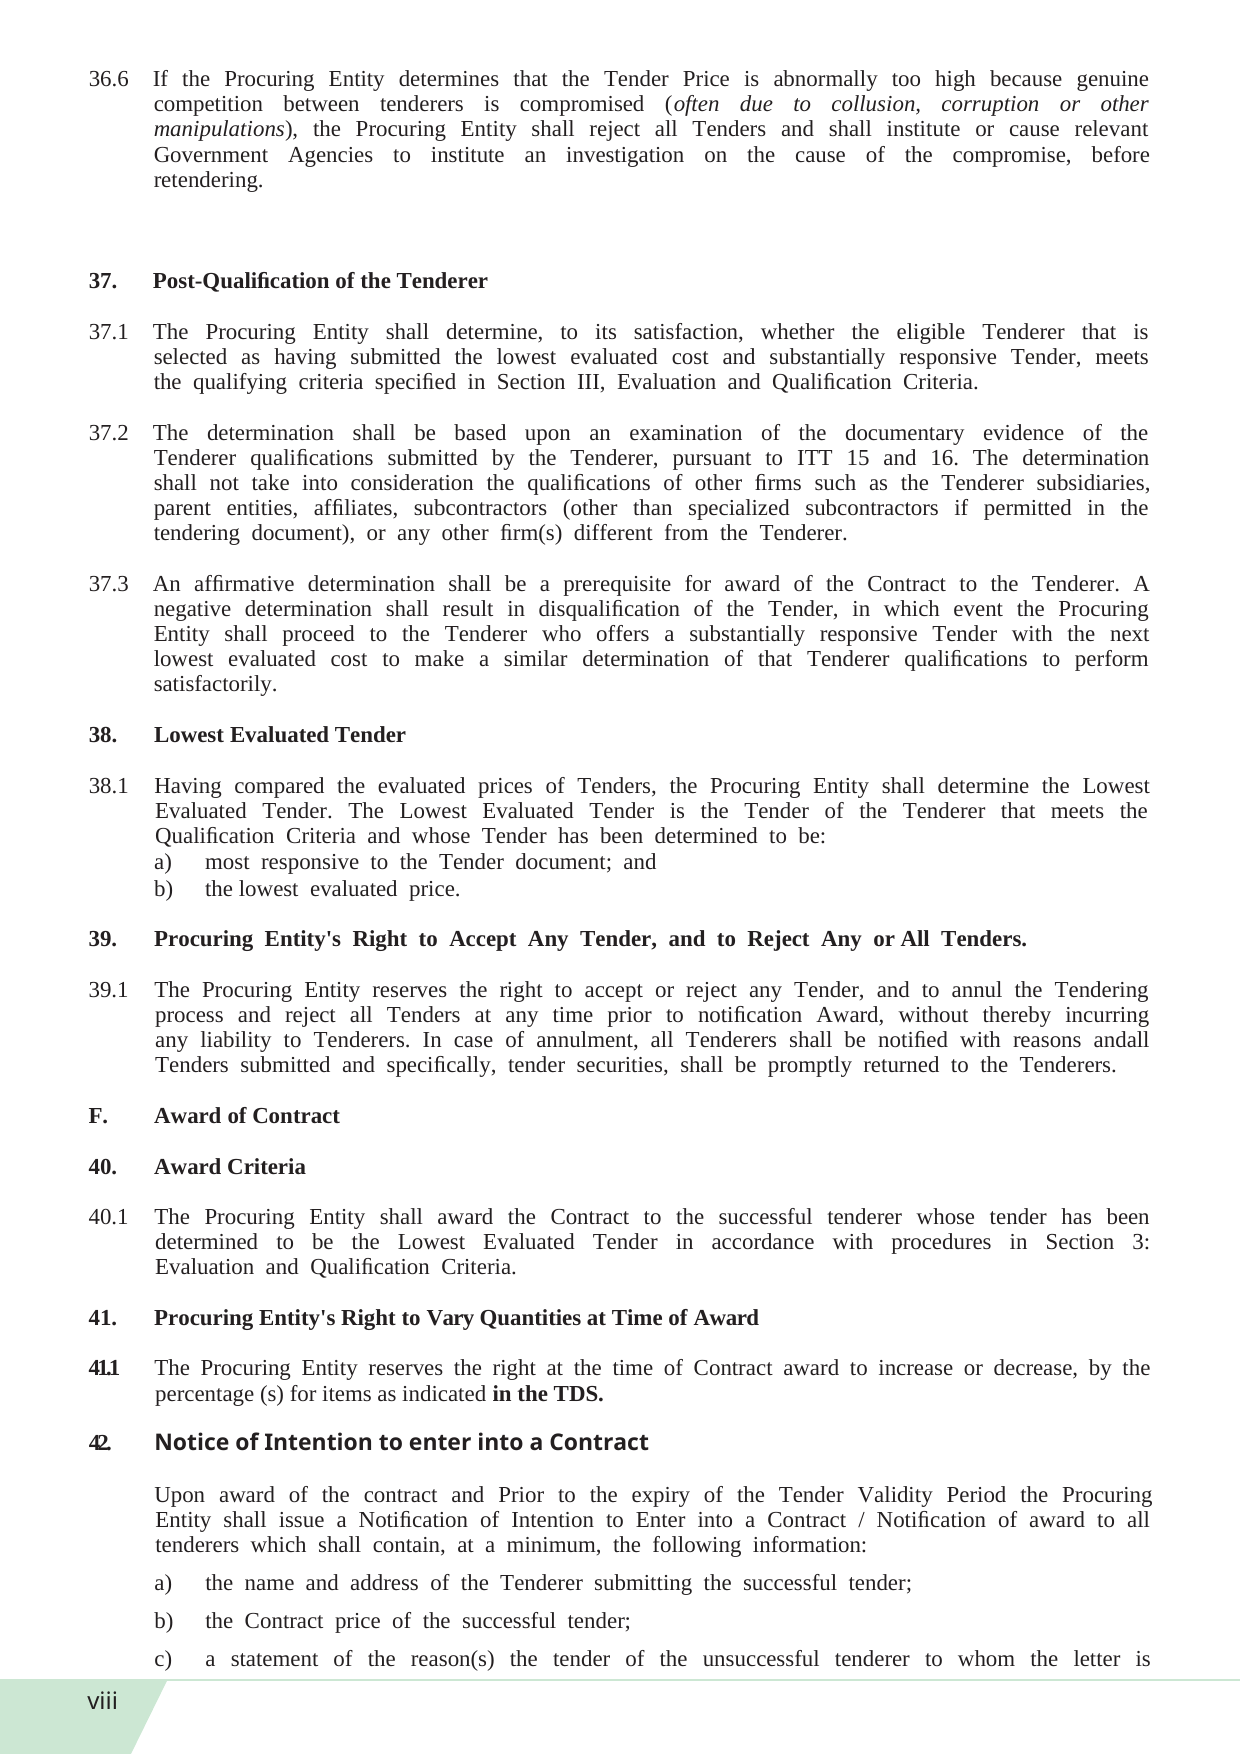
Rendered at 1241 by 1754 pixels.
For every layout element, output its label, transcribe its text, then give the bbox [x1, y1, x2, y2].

subtitle Procuring Entity's Right to Vary Quantities at Time of Award [88, 1304, 1240, 1331]
list The Procuring Entity reserves the right to accept or reject any Tender, and to annul the Tendering process and reject all Tenders at any time prior to notiﬁcation Award, without thereby incurring any liability to Tenderers. In case of annulment, all Tenderers shall be notiﬁed with reasons andall Tenders submitted and speciﬁcally, tender securities, shall be promptly returned to the Tenderers. [88, 977, 1152, 1077]
list If the Procuring Entity determines that the Tender Price is abnormally too high because genuine competition between tenderers is compromised (often due to collusion, corruption or other manipulations), the Procuring Entity shall reject all Tenders and shall institute or cause relevant Government Agencies to institute an investigation on the cause of the compromise, before retendering. [88, 67, 1152, 192]
list the Contract price of the successful tender; [154, 1607, 1154, 1634]
list the name and address of the Tenderer submitting the successful tender; [154, 1569, 1154, 1596]
subtitle F. Award of Contract [88, 1102, 1240, 1128]
list The determination shall be based upon an examination of the documentary evidence of the Tenderer qualiﬁcations submitted by the Tenderer, pursuant to ITT 15 and 16. The determination shall not take into consideration the qualiﬁcations of other ﬁrms such as the Tenderer subsidiaries, parent entities, afﬁliates, subcontractors (other than specialized subcontractors if permitted in the tendering document), or any other ﬁrm(s) different from the Tenderer. [88, 420, 1152, 545]
list The Procuring Entity shall determine, to its satisfaction, whether the eligible Tenderer that is selected as having submitted the lowest evaluated cost and substantially responsive Tender, meets the qualifying criteria speciﬁed in Section III, Evaluation and Qualiﬁcation Criteria. [88, 319, 1152, 394]
list An afﬁrmative determination shall be a prerequisite for award of the Contract to the Tenderer. A negative determination shall result in disqualiﬁcation of the Tender, in which event the Procuring Entity shall proceed to the Tenderer who offers a substantially responsive Tender with the next lowest evaluated cost to make a similar determination of that Tenderer qualiﬁcations to perform satisfactorily. [88, 571, 1152, 697]
list the lowest evaluated price. [154, 875, 1240, 901]
list Having compared the evaluated prices of Tenders, the Procuring Entity shall determine the Lowest Evaluated Tender. The Lowest Evaluated Tender is the Tender of the Tenderer that meets the Qualiﬁcation Criteria and whose Tender has been determined to be: [88, 773, 1152, 848]
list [154, 1646, 1154, 1671]
subtitle Post-Qualiﬁcation of the Tenderer [88, 268, 1240, 294]
subtitle Procuring Entity's Right to Accept Any Tender, and to Reject Any or All Tenders. [88, 925, 1240, 952]
list most responsive to the Tender document; and [154, 848, 1240, 875]
subtitle Lowest Evaluated Tender [88, 722, 1240, 748]
subtitle Award Criteria [88, 1153, 1240, 1179]
list The Procuring Entity reserves the right at the time of Contract award to increase or decrease, by the percentage (s) for items as indicated in the TDS. [88, 1356, 1152, 1406]
list The Procuring Entity shall award the Contract to the successful tenderer whose tender has been determined to be the Lowest Evaluated Tender in accordance with procedures in Section 3: Evaluation and Qualiﬁcation Criteria. [88, 1204, 1152, 1280]
subtitle Notice of Intention to enter into a Contract [88, 1426, 1154, 1457]
text Upon award of the contract and Prior to the expiry of the Tender Validity Period the Procuring Entity shall issue a Notiﬁcation of Intention to Enter into a Contract / Notiﬁcation of award to all tenderers which shall contain, at a minimum, the following information: [154, 1482, 1154, 1557]
